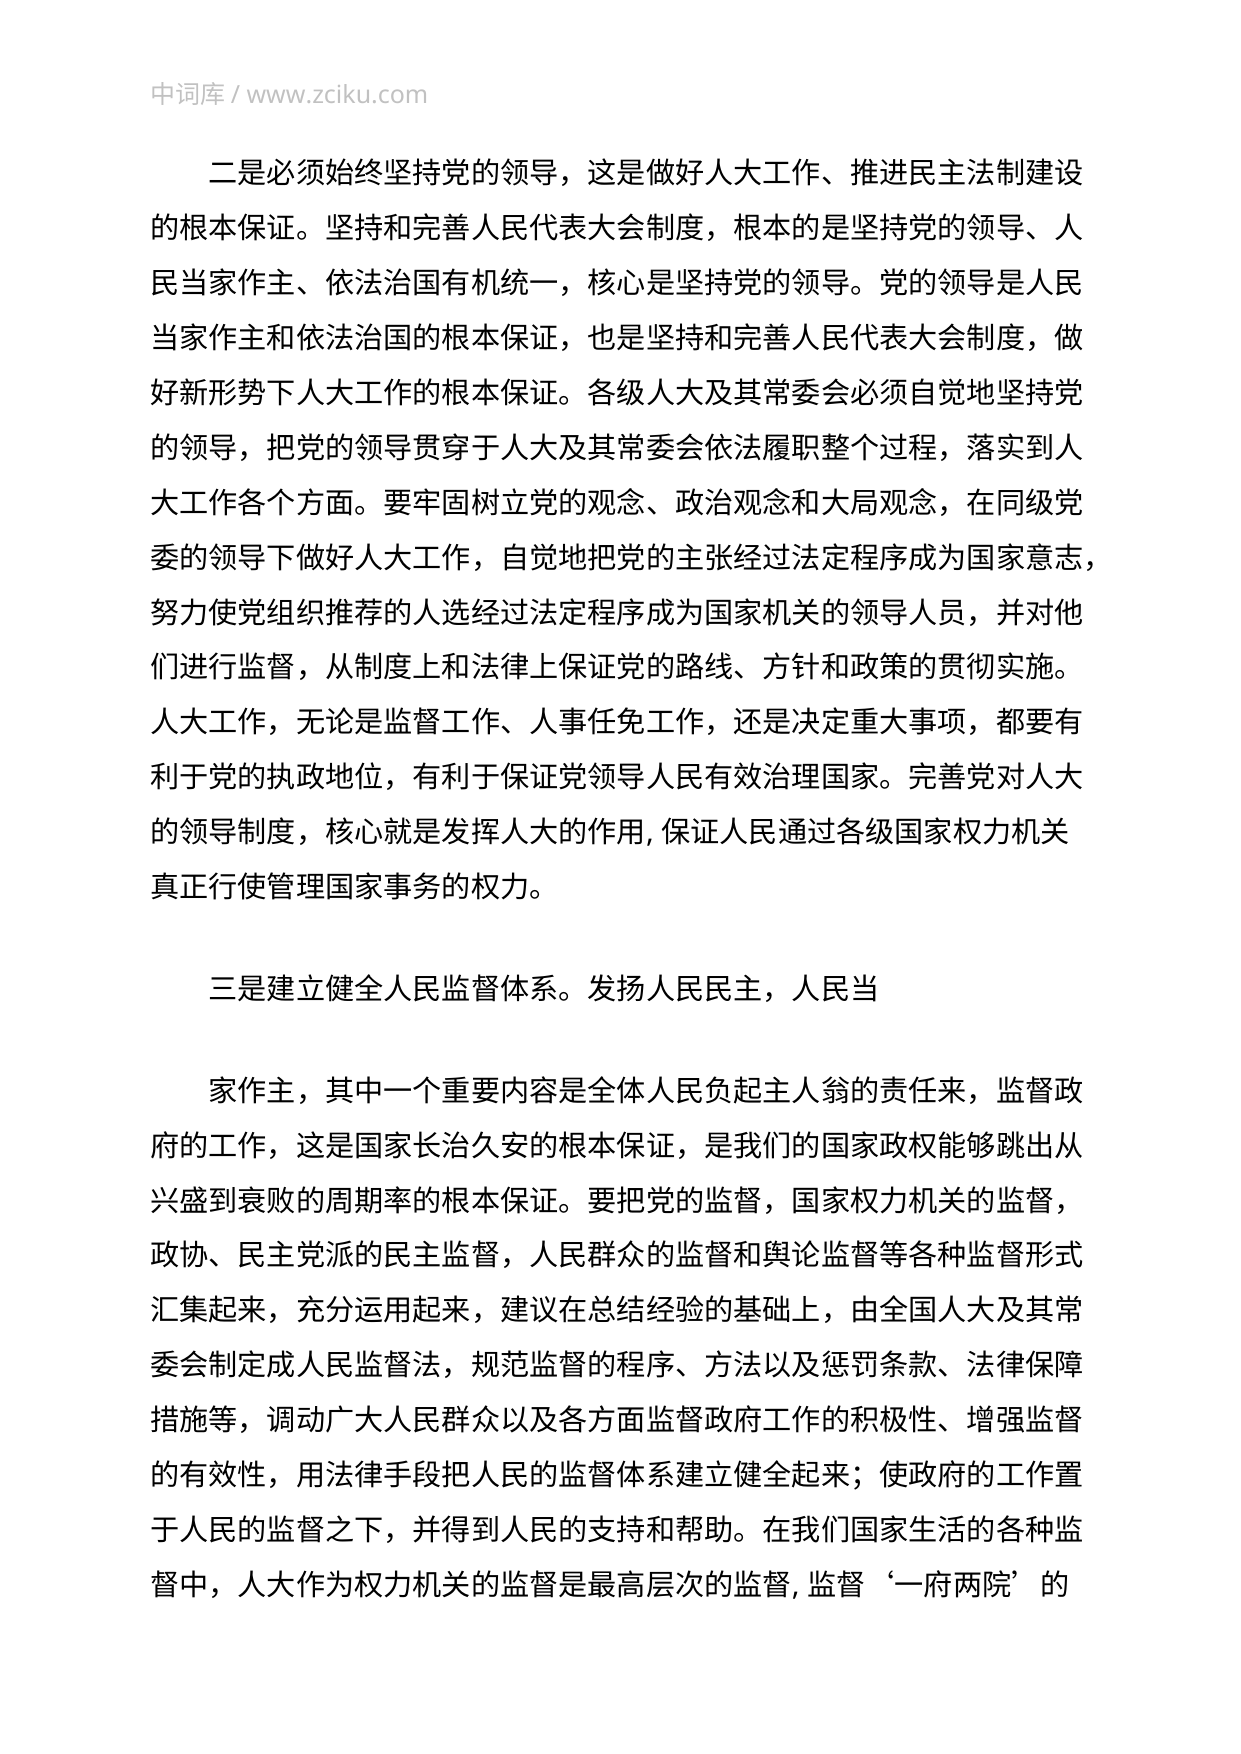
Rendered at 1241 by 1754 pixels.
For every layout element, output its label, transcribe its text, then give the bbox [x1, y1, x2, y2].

text 三是建立健全人民监督体系。发扬人民民主，人民当 [150, 966, 1090, 1008]
text 二是必须始终坚持党的领导，这是做好人大工作、推进民主法制建设的根本保证。坚持和完善人民代表大会制度，根本的是坚持党的领导、人民当家作主、依法治国有机统一，核心是坚持党的领导。党的领导是人民当家作主和依法治国的根本保证，也是坚持和完善人民代表大会制度，做好新形势下人大工作的根本保证。各级人大及其常委会必须自觉地坚持党的领导，把党的领导贯穿于人大及其常委会依法履职整个过程，落实到人大工作各个方面。要牢固树立党的观念、政治观念和大局观念，在同级党委的领导下做好人大工作，自觉地把党的主张经过法定程序成为国家意志，努力使党组织推荐的人选经过法定程序成为国家机关的领导人员，并对他们进行监督，从制度上和法律上保证党的路线、方针和政策的贯彻实施。人大工作，无论是监督工作、人事任免工作，还是决定重大事项，都要有利于党的执政地位，有利于保证党领导人民有效治理国家。完善党对人大的领导制度，核心就是发挥人大的作用, 保证人民通过各级国家权力机关真正行使管理国家事务的权力。 [150, 150, 1090, 906]
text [150, 1067, 1090, 1604]
